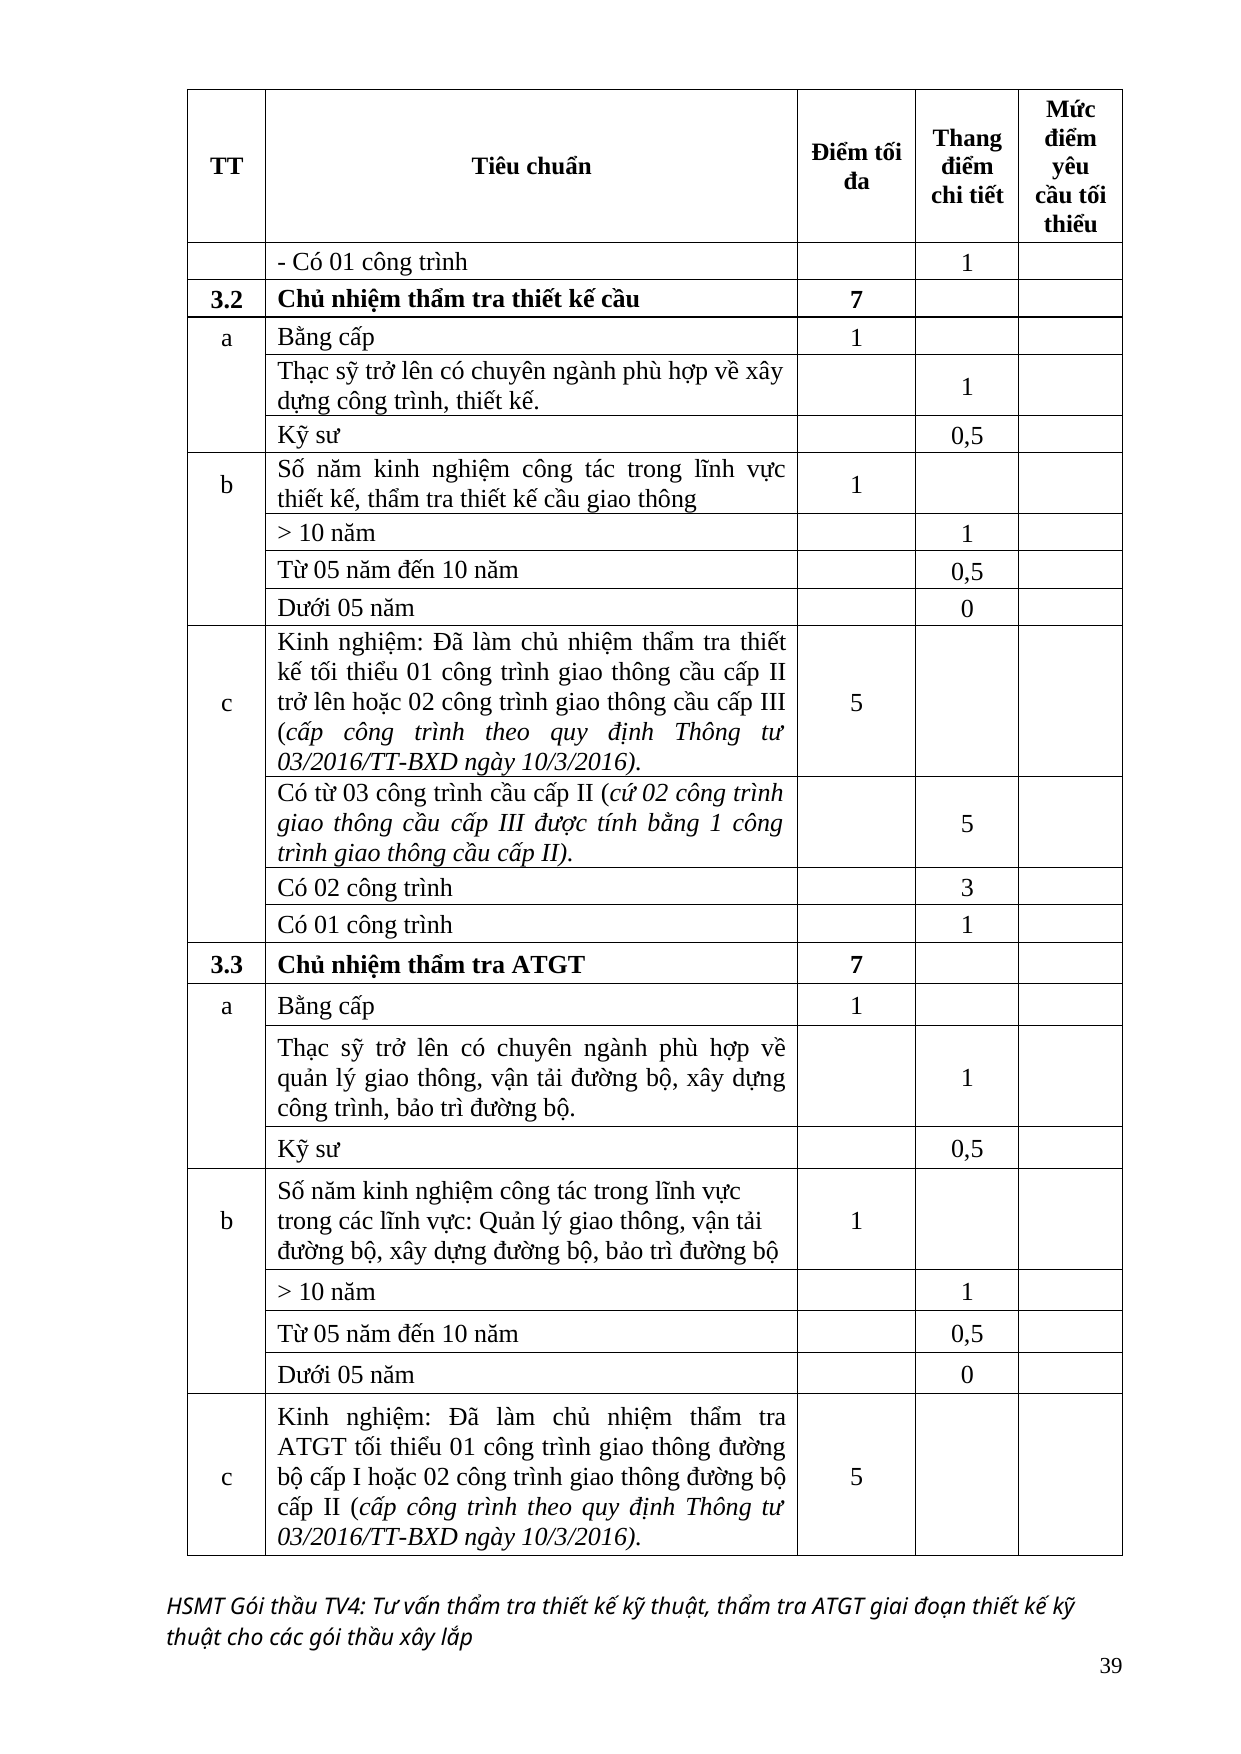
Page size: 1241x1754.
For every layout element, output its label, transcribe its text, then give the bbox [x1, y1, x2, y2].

table_cell Bằng cấp [266, 984, 797, 1024]
table_header Tiêu chuẩn [266, 90, 797, 242]
table_cell [798, 1026, 915, 1126]
table_cell [1019, 280, 1122, 316]
table_cell > 10 năm [266, 1270, 797, 1310]
table_cell [1019, 1169, 1122, 1269]
table_cell [1019, 943, 1122, 983]
table_cell [916, 1394, 1018, 1555]
table_cell 0,5 [916, 1127, 1018, 1167]
table_cell Chủ nhiệm thẩm tra thiết kế cầu [266, 280, 797, 316]
table_cell [1019, 589, 1122, 625]
table_cell [798, 589, 915, 625]
table_cell [1019, 984, 1122, 1024]
table_cell 3.3 [188, 943, 265, 983]
table_cell [916, 984, 1018, 1024]
table_cell [188, 1269, 265, 1393]
table_header TT [188, 90, 265, 242]
table_cell 0,5 [916, 1311, 1018, 1352]
table_cell [1019, 626, 1122, 776]
table_cell [1019, 777, 1122, 867]
table_cell [916, 1169, 1018, 1269]
table_cell [1019, 243, 1122, 279]
table_cell Có 01 công trình [266, 905, 797, 942]
table_cell 7 [798, 943, 915, 983]
table_cell [1019, 868, 1122, 904]
table_cell [188, 513, 265, 625]
table_cell [188, 776, 265, 942]
table_cell 1 [798, 984, 915, 1024]
table_cell [188, 354, 265, 452]
table_cell Số năm kinh nghiệm công tác trong lĩnh vực thiết kế, thẩm tra thiết kế cầu giao thông [266, 453, 797, 513]
table_cell [916, 943, 1018, 983]
table_cell [188, 1025, 265, 1167]
table_cell 1 [798, 1169, 915, 1269]
table_cell Kỹ sư [266, 416, 797, 452]
table_cell Bằng cấp [266, 318, 797, 354]
table_cell 5 [798, 1394, 915, 1555]
table_cell a [188, 984, 265, 1024]
table_cell [798, 905, 915, 942]
table_cell [1019, 1311, 1122, 1352]
table_cell [798, 868, 915, 904]
table_cell [1019, 551, 1122, 588]
table_cell [798, 416, 915, 452]
table_cell [798, 1353, 915, 1393]
table_header Thang điểm chi tiết [916, 90, 1018, 242]
table_cell 7 [798, 280, 915, 316]
table_cell [1019, 905, 1122, 942]
table_cell 1 [916, 355, 1018, 415]
table_cell [1019, 1127, 1122, 1167]
table_cell 5 [798, 626, 915, 776]
table_cell [1019, 453, 1122, 513]
table_cell 5 [916, 777, 1018, 867]
table_cell [916, 318, 1018, 354]
table_cell [798, 243, 915, 279]
table_cell [1019, 514, 1122, 550]
table_cell Có 02 công trình [266, 868, 797, 904]
table_cell [798, 1270, 915, 1310]
table_header Mức điểm yêu cầu tối thiểu [1019, 90, 1122, 242]
table_cell Thạc sỹ trở lên có chuyên ngành phù hợp về xây dựng công trình, thiết kế. [266, 355, 797, 415]
table_cell 1 [798, 453, 915, 513]
table_cell - Có 01 công trình [266, 243, 797, 279]
table_cell 0 [916, 1353, 1018, 1393]
table_cell 1 [916, 514, 1018, 550]
table_cell 3.2 [188, 280, 265, 316]
table_cell 1 [916, 1270, 1018, 1310]
table_cell Thạc sỹ trở lên có chuyên ngành phù hợp về quản lý giao thông, vận tải đường bộ, xây dựng công trình, bảo trì đường bộ. [266, 1026, 797, 1126]
table_cell 0,5 [916, 416, 1018, 452]
table_cell 0,5 [916, 551, 1018, 588]
table_cell 0 [916, 589, 1018, 625]
table_cell Kinh nghiệm: Đã làm chủ nhiệm thẩm tra thiết kế tối thiểu 01 công trình giao thông cầu cấp II trở lên hoặc 02 công trình giao thông cầu cấp III (cấp công trình theo quy định Thông tư 03/2016/TT-BXD ngày 10/3/2016). [266, 626, 797, 776]
table_cell [798, 1311, 915, 1352]
table_cell [798, 777, 915, 867]
table_cell [1019, 416, 1122, 452]
table_cell Số năm kinh nghiệm công tác trong lĩnh vực trong các lĩnh vực: Quản lý giao thông, vận tải đường bộ, xây dựng đường bộ, bảo trì đường bộ [266, 1169, 797, 1269]
table_cell 1 [916, 1026, 1018, 1126]
table_cell [798, 355, 915, 415]
table_cell [798, 1127, 915, 1167]
table_cell [1019, 1353, 1122, 1393]
table_header Điểm tối đa [798, 90, 915, 242]
table_cell [1019, 1270, 1122, 1310]
table_cell 1 [798, 318, 915, 354]
table_cell Có từ 03 công trình cầu cấp II (cứ 02 công trình giao thông cầu cấp III được tính bằng 1 công trình giao thông cầu cấp II). [266, 777, 797, 867]
table_cell 1 [916, 905, 1018, 942]
table_cell 1 [916, 243, 1018, 279]
table_cell a [188, 318, 265, 354]
table_cell [916, 626, 1018, 776]
table_cell [916, 280, 1018, 316]
table_cell c [188, 626, 265, 776]
table_cell Dưới 05 năm [266, 1353, 797, 1393]
table_cell [1019, 1026, 1122, 1126]
table_cell [916, 453, 1018, 513]
table_cell b [188, 1169, 265, 1269]
table_cell 3 [916, 868, 1018, 904]
table_cell b [188, 453, 265, 513]
table_cell Từ 05 năm đến 10 năm [266, 1311, 797, 1352]
table_cell [798, 514, 915, 550]
table_cell Từ 05 năm đến 10 năm [266, 551, 797, 588]
table_cell Kinh nghiệm: Đã làm chủ nhiệm thẩm tra ATGT tối thiểu 01 công trình giao thông đường bộ cấp I hoặc 02 công trình giao thông đường bộ cấp II (cấp công trình theo quy định Thông tư 03/2016/TT-BXD ngày 10/3/2016). [266, 1394, 797, 1555]
table_cell [1019, 318, 1122, 354]
table_cell [1019, 1394, 1122, 1555]
table_cell Kỹ sư [266, 1127, 797, 1167]
table_cell [1019, 355, 1122, 415]
table_cell Chủ nhiệm thẩm tra ATGT [266, 943, 797, 983]
table_cell Dưới 05 năm [266, 589, 797, 625]
table_cell > 10 năm [266, 514, 797, 550]
table_cell [798, 551, 915, 588]
table_cell c [188, 1394, 265, 1555]
